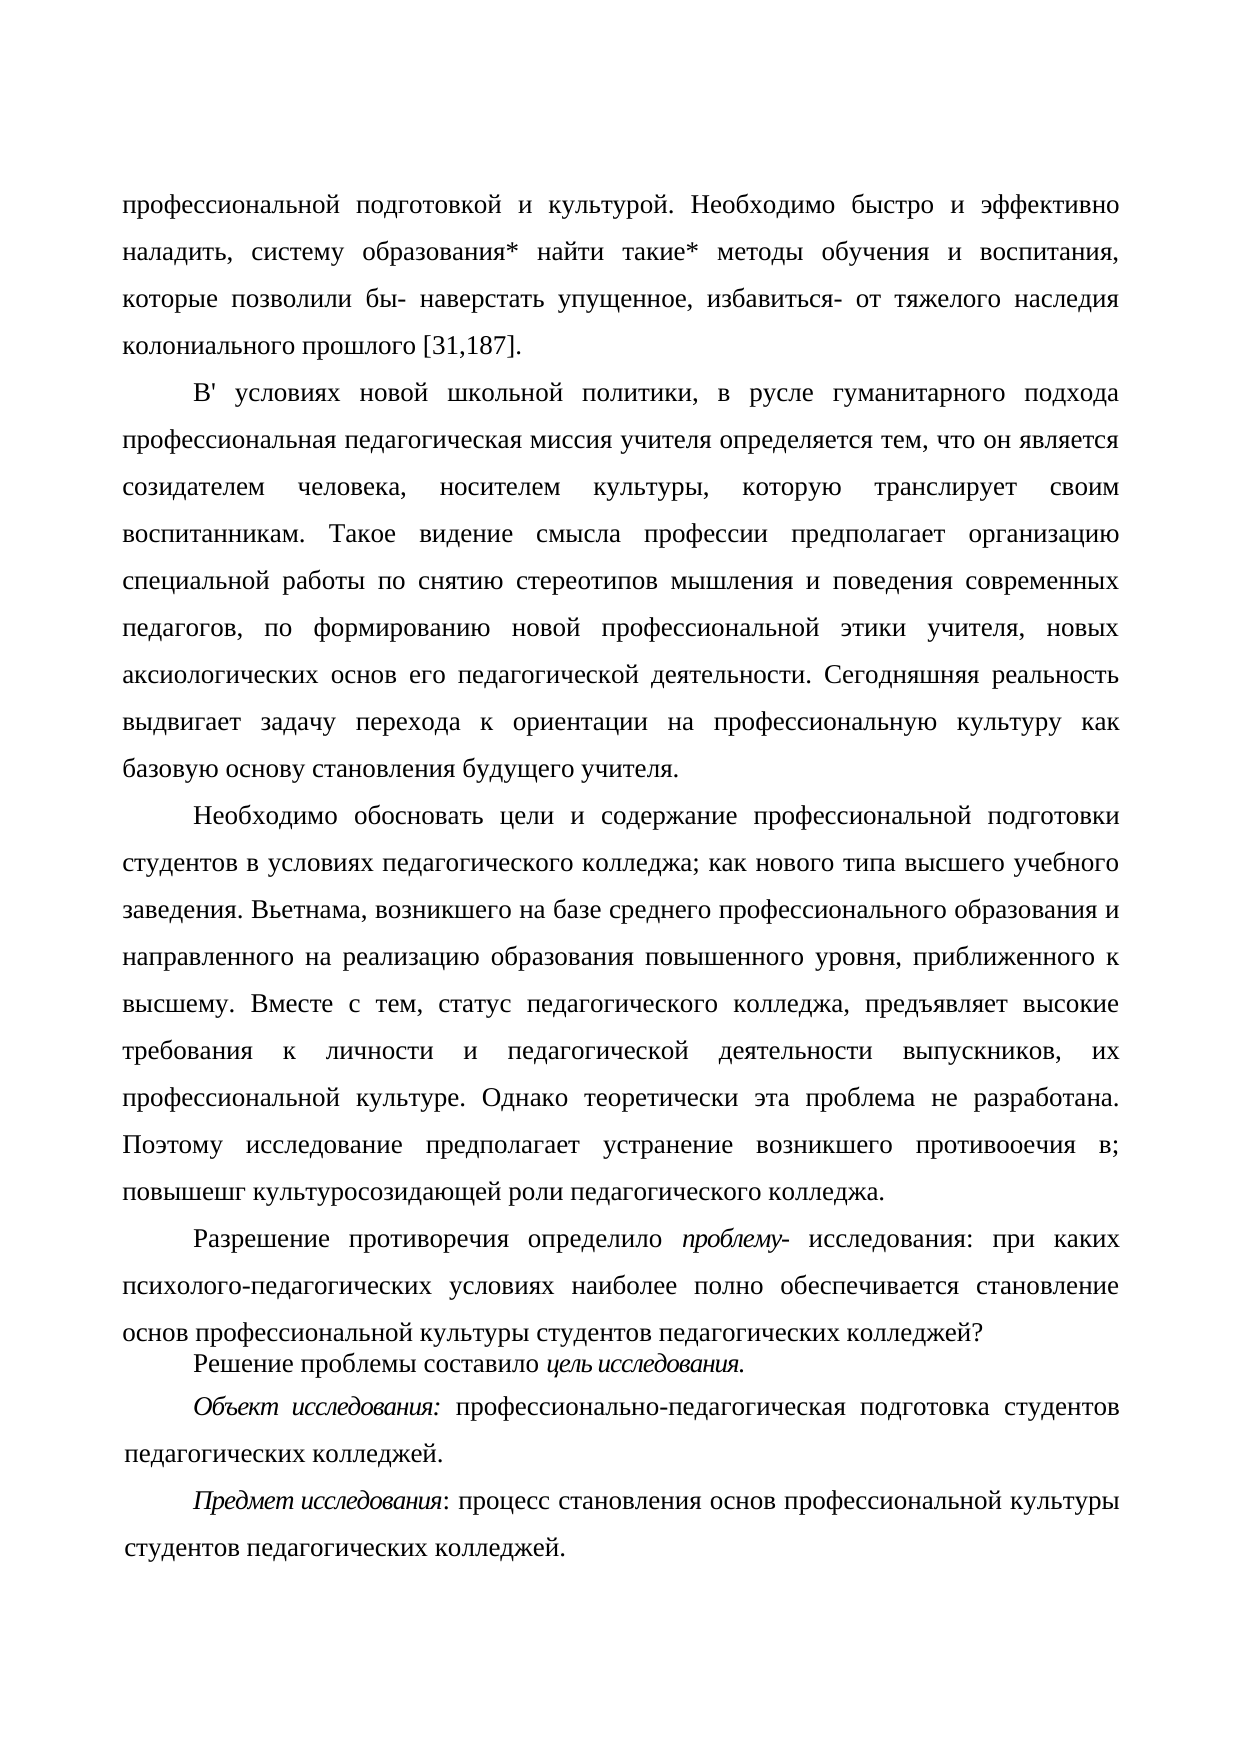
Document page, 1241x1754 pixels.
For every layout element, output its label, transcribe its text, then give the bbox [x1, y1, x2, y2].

text Объект исследования: профессионально-педагогическая подготовка студентов педагогических колледжей. [124, 1378, 1121, 1472]
text В' условиях новой школьной политики, в русле гуманитарного подхода профессиональная педагогическая миссия учителя определяется тем, что он является созидателем человека, носителем культуры, которую транслирует своим воспитанникам. Такое видение смысла профессии предполагает организацию специальной работы по снятию стереотипов мышления и поведения современных педагогов, по формированию новой профессиональной этики учителя, новых аксиологических основ его педагогической деятельности. Сегодняшняя реальность выдвигает задачу перехода к ориентации на профессиональную культуру как базовую основу становления будущего учителя. [122, 364, 1121, 787]
text Необходимо обосновать цели и содержание профессиональной подготовки студентов в условиях педагогического колледжа; как нового типа высшего учебного заведения. Вьетнама, возникшего на базе среднего профессионального образования и направленного на реализацию образования повышенного уровня, приближенного к высшему. Вместе с тем, статус педагогического колледжа, предъявляет высокие требования к личности и педагогической деятельности выпускников, их профессиональной культуре. Однако теоретически эта проблема не разработана. Поэтому исследование предполагает устранение возникшего противооечия в; повышешг культуросозидающей роли педагогического колледжа. [122, 787, 1121, 1210]
text Разрешение противоречия определило проблему- исследования: при каких психолого-педагогических условиях наиболее полно обеспечивается становление основ профессиональной культуры студентов педагогических колледжей? [122, 1210, 1121, 1351]
text профессиональной подготовкой и культурой. Необходимо быстро и эффективно наладить, систему образования* найти такие* методы обучения и воспитания, которые позволили бы- наверстать упущенное, избавиться- от тяжелого наследия колониального прошлого [31,187]. [122, 176, 1121, 364]
text Предмет исследования: процесс становления основ профессиональной культуры студентов педагогических колледжей. [124, 1472, 1121, 1566]
text Решение проблемы составило цель исследования. [122, 1351, 1123, 1378]
